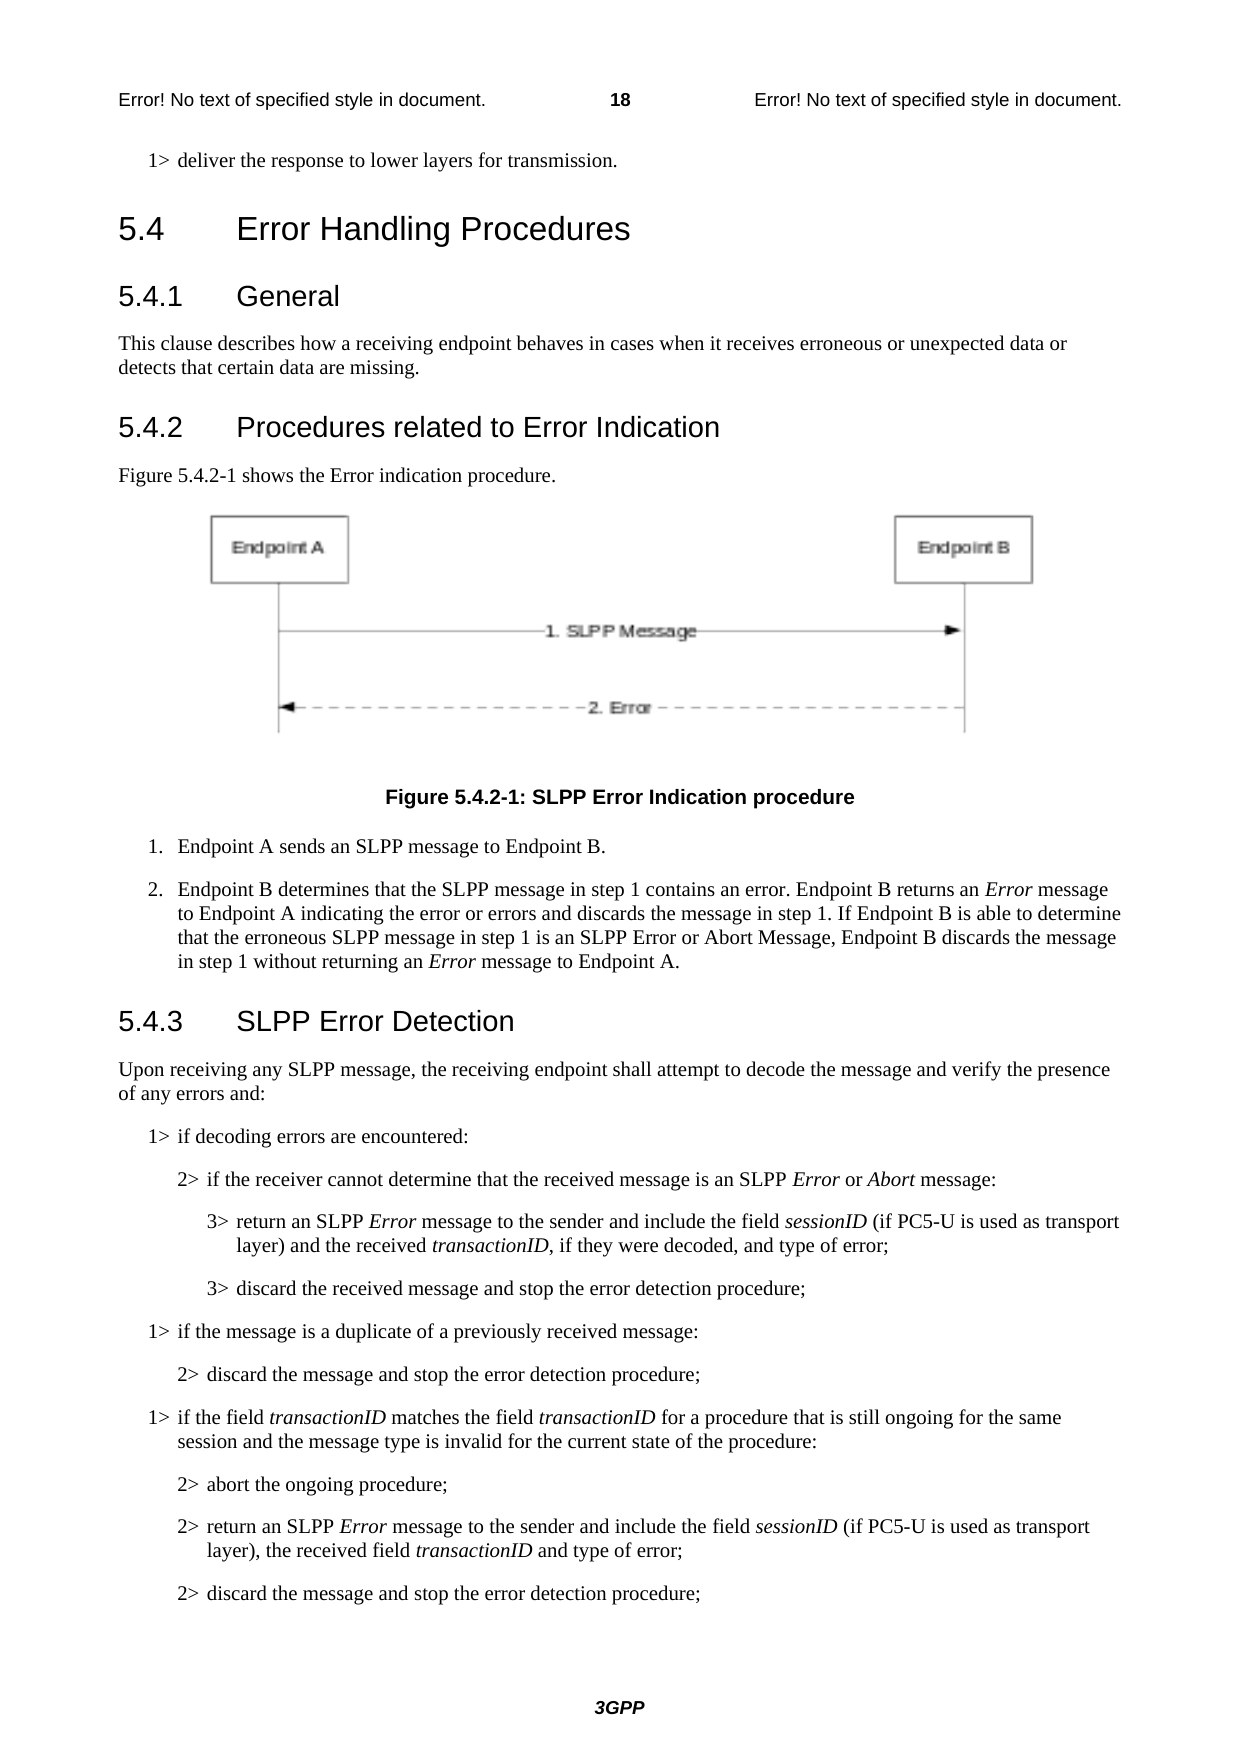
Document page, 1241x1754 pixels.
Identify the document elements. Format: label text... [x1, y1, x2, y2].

text 2. Endpoint B determines that the SLPP message in step 1 contains an error. Endpoint B returns an Error message to Endpoint A indicating the error or errors and discards the message in step 1. If Endpoint B is able to determine that the erroneous SLPP message in step 1 is an SLPP Error or Abort Message, Endpoint B discards the message in step 1 without returning an Error message to Endpoint A. [148, 877, 1122, 973]
text 1> if the field transactionID matches the field transactionID for a procedure that is still ongoing for the same session and the message type is invalid for the current state of the procedure: [148, 1404, 1122, 1453]
text Upon receiving any SLPP message, the receiving endpoint shall attempt to decode the message and verify the presence of any errors and: [118, 1057, 1122, 1105]
text 2> if the receiver cannot determine that the received message is an SLPP Error or Abort message: [177, 1166, 1122, 1191]
subtitle 5.4.1 General [118, 279, 1122, 312]
text 1. Endpoint A sends an SLPP message to Endpoint B. [148, 834, 1122, 858]
text Figure 5.4.2-1 shows the Error indication procedure. [118, 463, 1122, 487]
text 1> if decoding errors are encountered: [148, 1124, 1122, 1148]
text 2> abort the ongoing procedure; [177, 1471, 1122, 1496]
text This clause describes how a receiving endpoint behaves in cases when it receives erroneous or unexpected data or detects that certain data are missing. [118, 331, 1122, 379]
text 2> discard the message and stop the error detection procedure; [177, 1581, 1122, 1605]
subtitle 5.4.3 SLPP Error Detection [118, 1004, 1122, 1038]
subtitle 5.4 Error Handling Procedures [118, 209, 1122, 247]
text 1> deliver the response to lower layers for transmission. [148, 147, 1122, 172]
text 2> discard the message and stop the error detection procedure; [177, 1362, 1122, 1386]
text 1> if the message is a duplicate of a previously received message: [148, 1319, 1122, 1343]
subtitle 5.4.2 Procedures related to Error Indication [118, 410, 1122, 444]
text Figure 5.4.2-1: SLPP Error Indication procedure [118, 785, 1122, 809]
text 3> return an SLPP Error message to the sender and include the field sessionID (if PC5-U is used as transport layer) and the received transactionID, if they were decoded, and type of error; [207, 1209, 1122, 1257]
text 3> discard the received message and stop the error detection procedure; [207, 1276, 1122, 1300]
text 2> return an SLPP Error message to the sender and include the field sessionID (if PC5-U is used as transport layer), the received field transactionID and type of error; [177, 1514, 1122, 1562]
